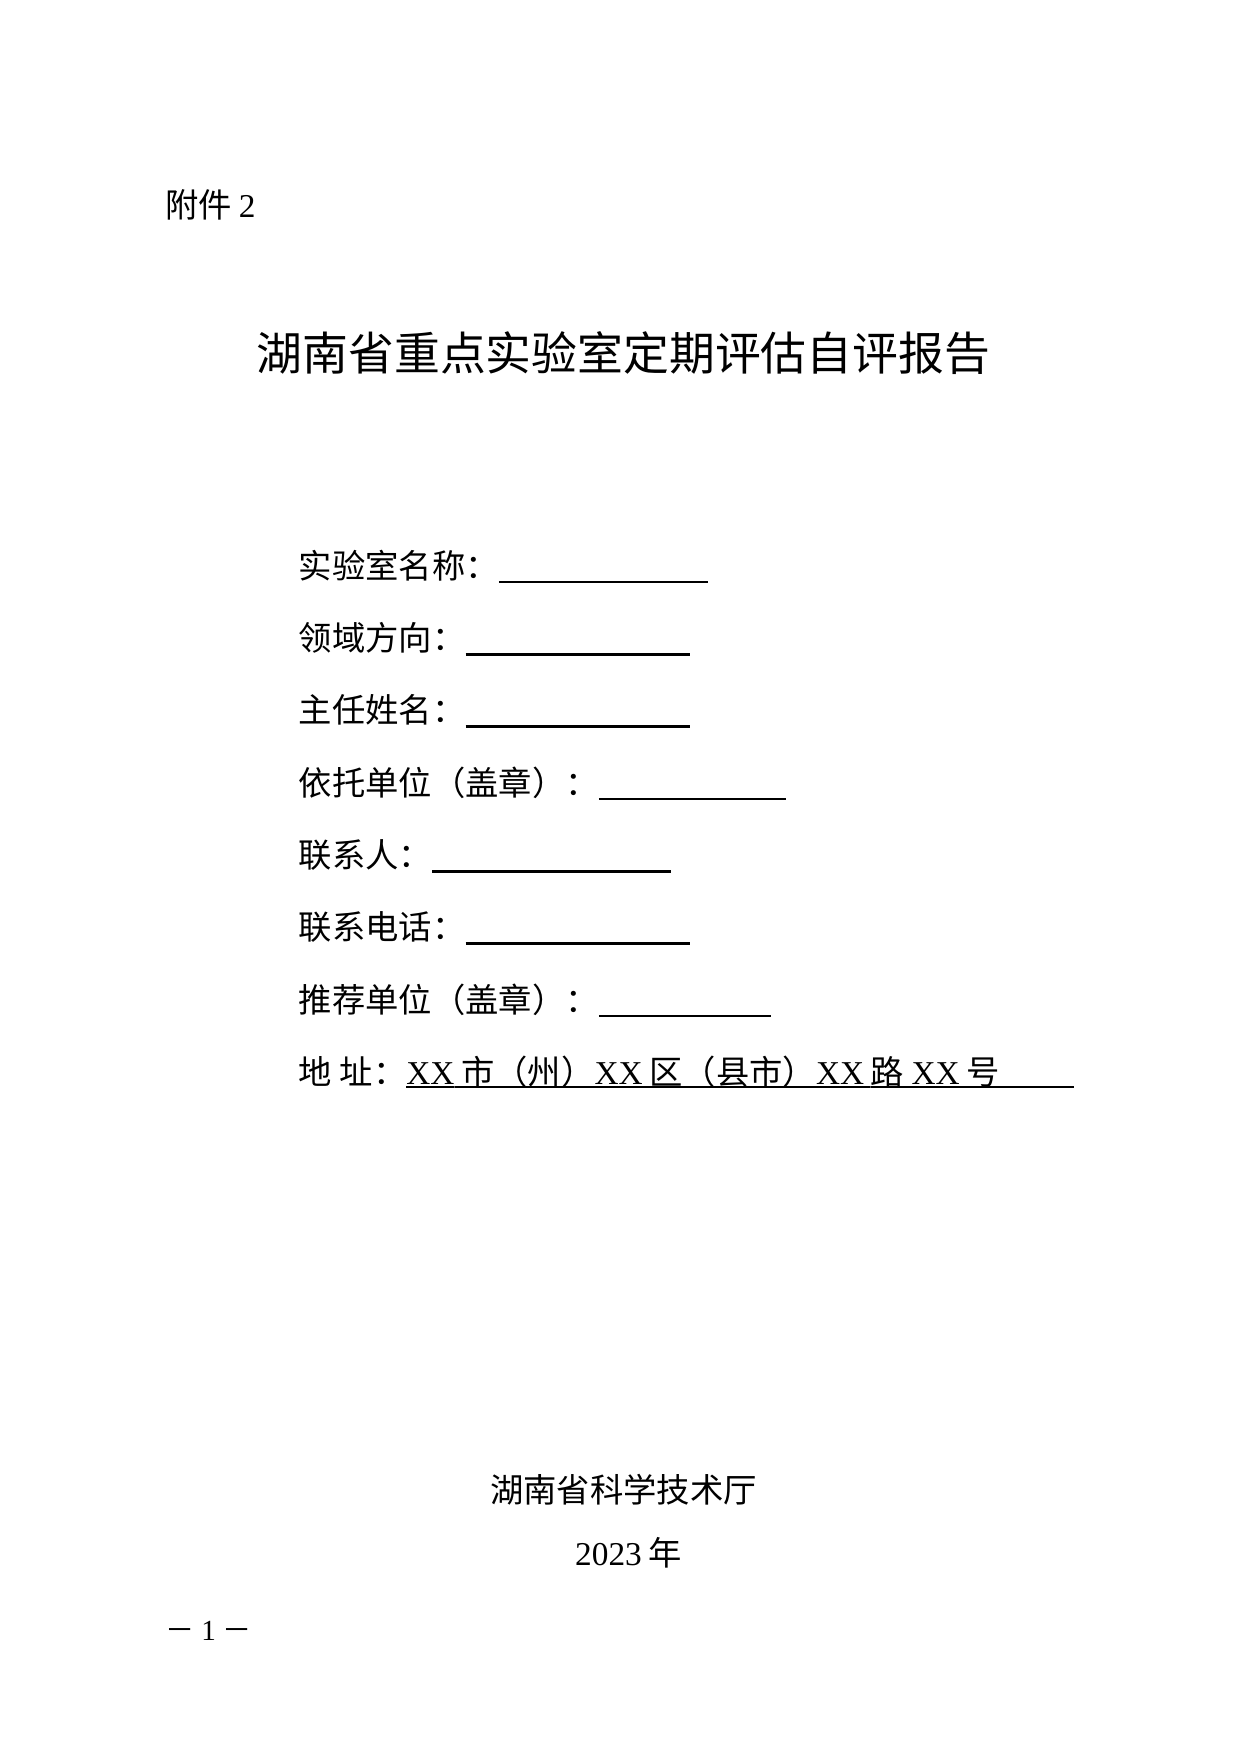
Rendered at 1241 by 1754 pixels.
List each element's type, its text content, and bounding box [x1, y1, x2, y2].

text 领域方向： [165, 612, 1081, 660]
text 2023年 [176, 1515, 1081, 1578]
text 联系人： [165, 829, 1081, 877]
text 实验室名称： [165, 540, 1081, 588]
text 湖南省科学技术厅 [165, 1453, 1081, 1515]
subtitle 湖南省重点实验室定期评估自评报告 [165, 317, 1081, 383]
text 主任姓名： [165, 684, 1081, 732]
text 联系电话： [165, 901, 1081, 949]
text 依托单位（盖章）： [165, 757, 1081, 805]
text 地 址：XX市（州）XX区（县市）XX路 XX号 [165, 1046, 1081, 1094]
text 推荐单位（盖章）： [165, 973, 1081, 1022]
text 附件2 [165, 171, 1081, 229]
